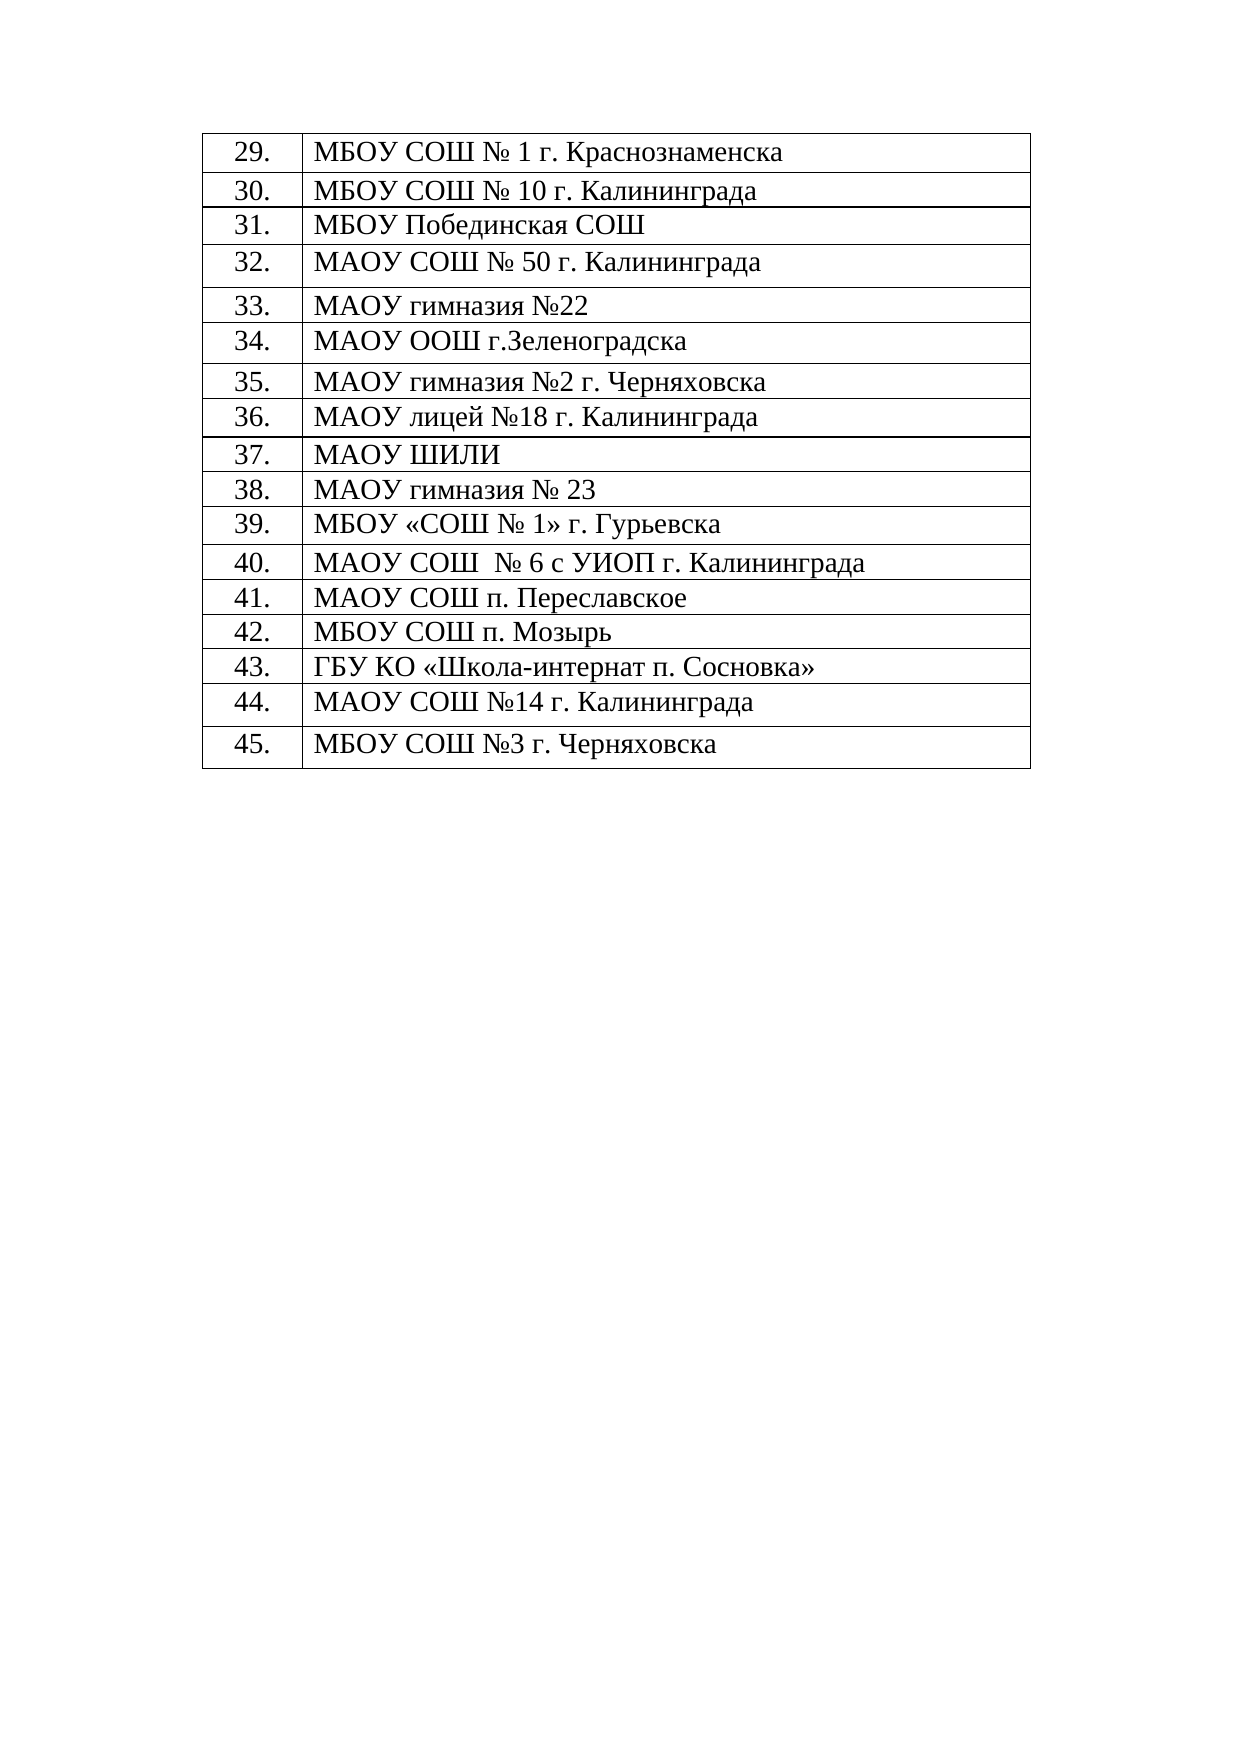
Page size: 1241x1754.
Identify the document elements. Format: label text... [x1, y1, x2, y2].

table_cell 37. [203, 438, 302, 471]
table_cell 39. [203, 507, 302, 544]
table_cell МБОУ СОШ № 1 г. Краснознаменска [303, 134, 1030, 172]
table_cell 43. [203, 649, 302, 683]
table_cell ГБУ КО «Школа-интернат п. Сосновка» [303, 649, 1030, 683]
table_cell 45. [203, 727, 302, 768]
table_cell МБОУ СОШ п. Мозырь [303, 615, 1030, 648]
table_cell МАОУ гимназия №2 г. Черняховска [303, 364, 1030, 398]
table_cell МБОУ Побединская СОШ [303, 208, 1030, 243]
table_cell 29. [203, 134, 302, 172]
table_cell 30. [203, 173, 302, 206]
table_cell 35. [203, 364, 302, 398]
table_cell МБОУ «СОШ № 1» г. Гурьевска [303, 507, 1030, 544]
table_cell МАОУ ШИЛИ [303, 438, 1030, 471]
table_cell 36. [203, 399, 302, 436]
table_cell МАОУ ООШ г.Зеленоградска [303, 323, 1030, 363]
table_cell МАОУ СОШ №14 г. Калининграда [303, 684, 1030, 726]
table_cell 40. [203, 545, 302, 579]
table_cell 32. [203, 245, 302, 287]
table_cell 33. [203, 288, 302, 322]
table_cell 42. [203, 615, 302, 648]
table_cell 44. [203, 684, 302, 726]
table_cell МАОУ СОШ № 50 г. Калининграда [303, 245, 1030, 287]
table_cell 34. [203, 323, 302, 363]
table_cell МАОУ гимназия № 23 [303, 472, 1030, 506]
table_cell МАОУ СОШ п. Переславское [303, 580, 1030, 613]
table_cell 31. [203, 208, 302, 243]
table_cell 41. [203, 580, 302, 613]
table_cell МБОУ СОШ № 10 г. Калининграда [303, 173, 1030, 206]
table_cell МБОУ СОШ №3 г. Черняховска [303, 727, 1030, 768]
table_cell МАОУ СОШ № 6 с УИОП г. Калининграда [303, 545, 1030, 579]
table_cell МАОУ гимназия №22 [303, 288, 1030, 322]
table_cell МАОУ лицей №18 г. Калининграда [303, 399, 1030, 436]
table_cell 38. [203, 472, 302, 506]
